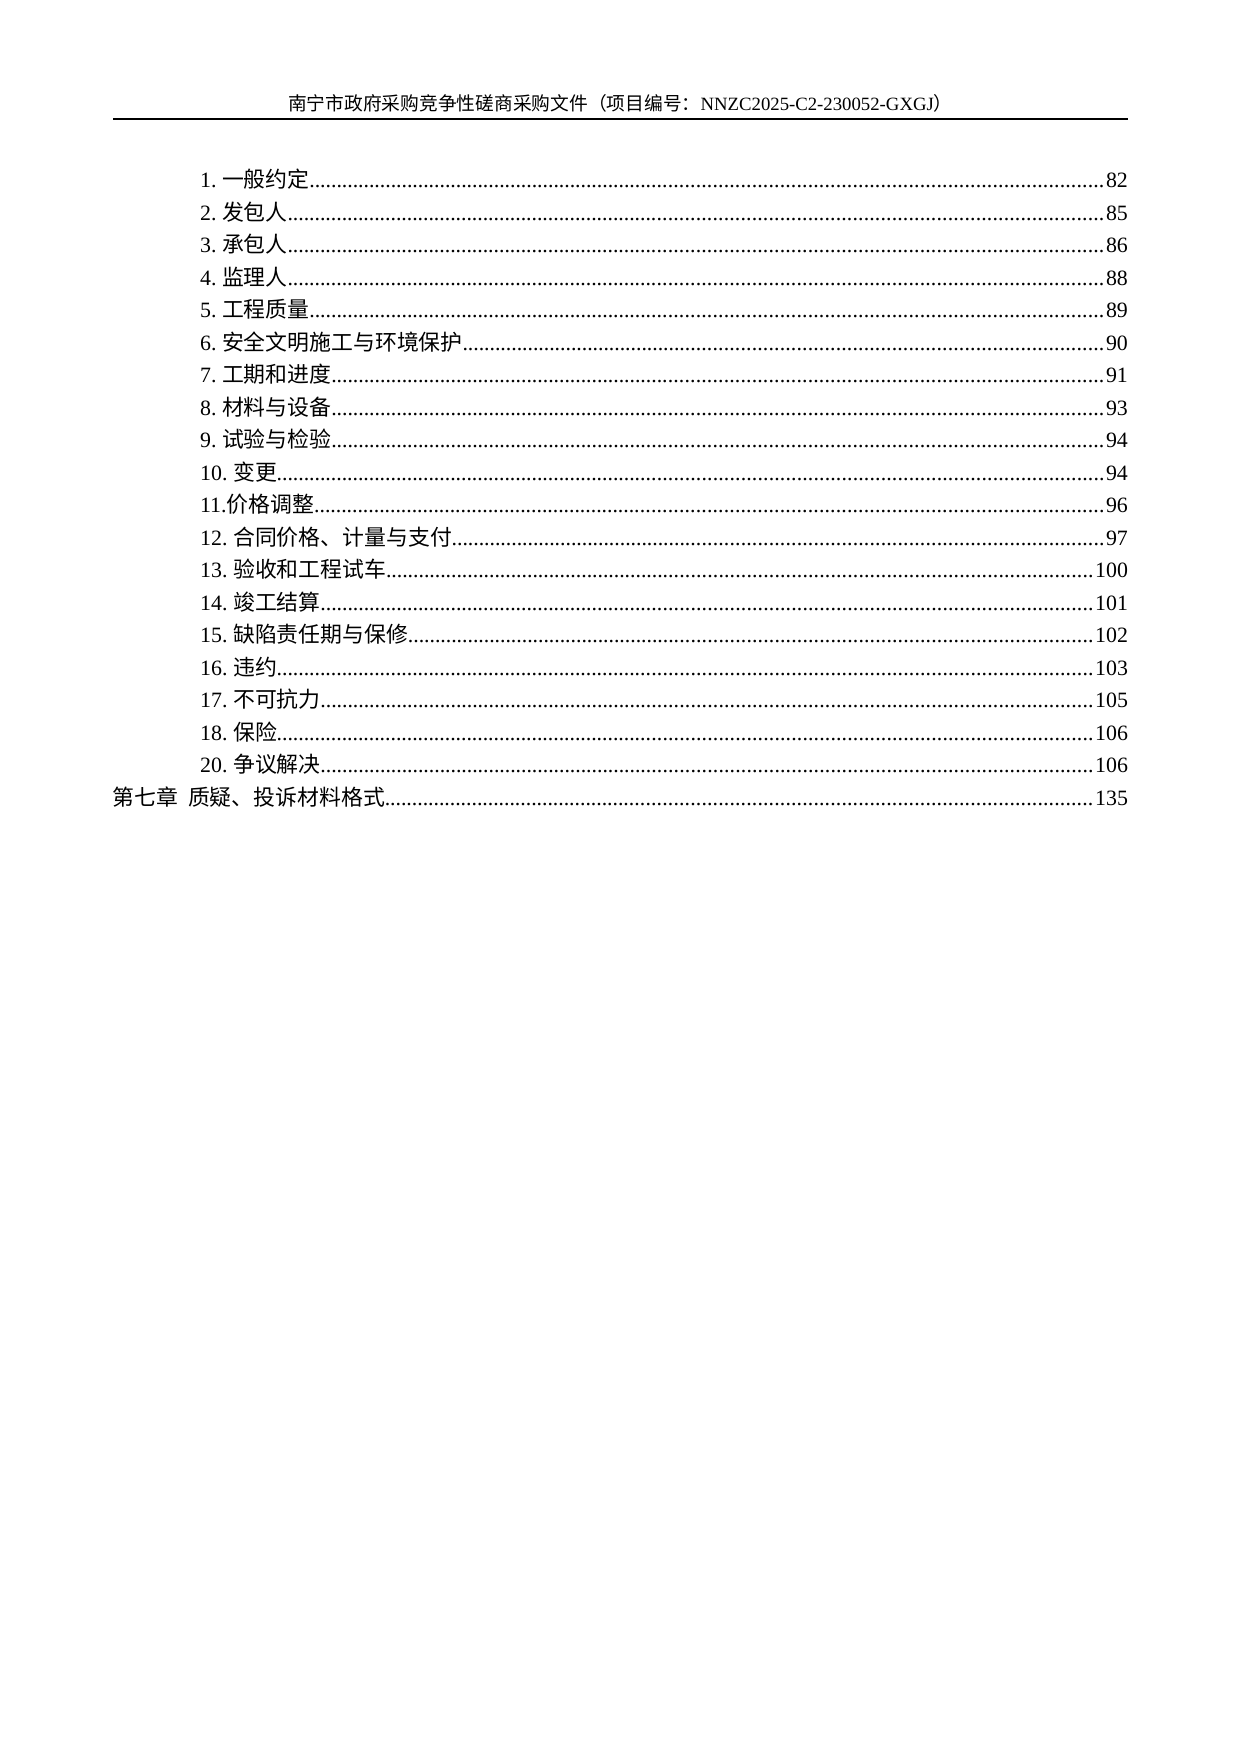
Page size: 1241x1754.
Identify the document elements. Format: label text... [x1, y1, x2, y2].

text 4. 监理人 88 [200, 259, 1128, 292]
text 9. 试验与检验 94 [200, 422, 1128, 454]
text 2. 发包人 85 [200, 194, 1128, 227]
text 第七章 质疑、投诉材料格式 135 [112, 779, 1128, 812]
text 18. 保险 106 [200, 714, 1128, 747]
text 6. 安全文明施工与环境保护 90 [200, 324, 1128, 357]
text 10. 变更 94 [200, 454, 1128, 487]
text 12. 合同价格、计量与支付 97 [200, 519, 1128, 552]
text 1. 一般约定 82 [200, 162, 1128, 194]
text 20. 争议解决 106 [200, 747, 1128, 779]
text 16. 违约 103 [200, 649, 1128, 682]
text 7. 工期和进度 91 [200, 357, 1128, 389]
text 15. 缺陷责任期与保修 102 [200, 617, 1128, 649]
text 14. 竣工结算 101 [200, 584, 1128, 617]
text 13. 验收和工程试车 100 [200, 552, 1128, 584]
text 5. 工程质量 89 [200, 292, 1128, 324]
text 17. 不可抗力 105 [200, 682, 1128, 714]
text 8. 材料与设备 93 [200, 389, 1128, 422]
text 11.价格调整 96 [200, 487, 1128, 519]
text 3. 承包人 86 [200, 227, 1128, 259]
